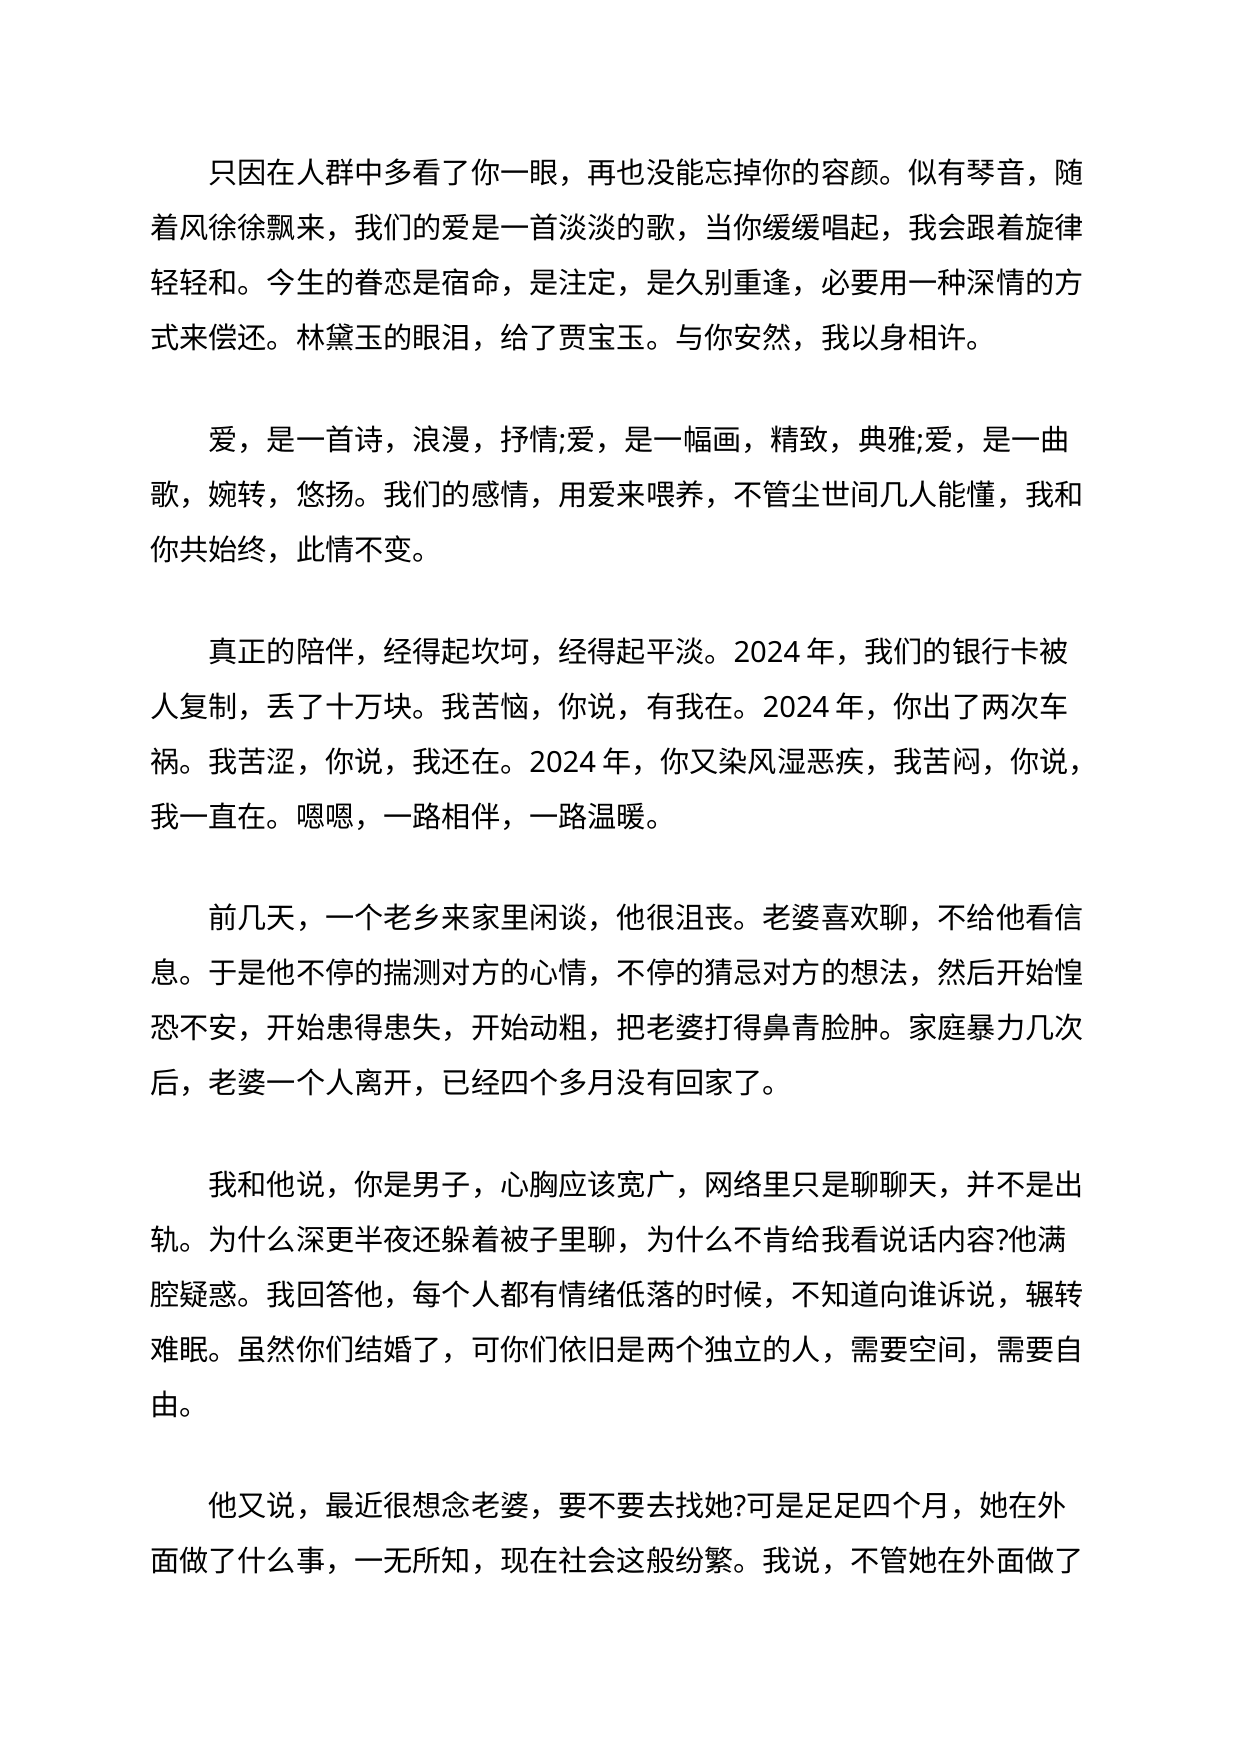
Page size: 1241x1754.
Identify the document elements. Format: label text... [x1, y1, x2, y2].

text 真正的陪伴，经得起坎坷，经得起平淡。2024年，我们的银行卡被人复制，丢了十万块。我苦恼，你说，有我在。2024年，你出了两次车祸。我苦涩，你说，我还在。2024年，你又染风湿恶疾，我苦闷，你说，我一直在。嗯嗯，一路相伴，一路温暖。 [150, 628, 1090, 835]
text 我和他说，你是男子，心胸应该宽广，网络里只是聊聊天，并不是出轨。为什么深更半夜还躲着被子里聊，为什么不肯给我看说话内容?他满腔疑惑。我回答他，每个人都有情绪低落的时候，不知道向谁诉说，辗转难眠。虽然你们结婚了，可你们依旧是两个独立的人，需要空间，需要自由。 [150, 1161, 1090, 1423]
text 前几天，一个老乡来家里闲谈，他很沮丧。老婆喜欢聊，不给他看信息。于是他不停的揣测对方的心情，不停的猜忌对方的想法，然后开始惶恐不安，开始患得患失，开始动粗，把老婆打得鼻青脸肿。家庭暴力几次后，老婆一个人离开，已经四个多月没有回家了。 [150, 895, 1090, 1102]
text 爱，是一首诗，浪漫，抒情;爱，是一幅画，精致，典雅;爱，是一曲歌，婉转，悠扬。我们的感情，用爱来喂养，不管尘世间几人能懂，我和你共始终，此情不变。 [150, 416, 1090, 569]
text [150, 1483, 1090, 1580]
text 只因在人群中多看了你一眼，再也没能忘掉你的容颜。似有琴音，随着风徐徐飘来，我们的爱是一首淡淡的歌，当你缓缓唱起，我会跟着旋律轻轻和。今生的眷恋是宿命，是注定，是久别重逢，必要用一种深情的方式来偿还。林黛玉的眼泪，给了贾宝玉。与你安然，我以身相许。 [150, 150, 1090, 357]
